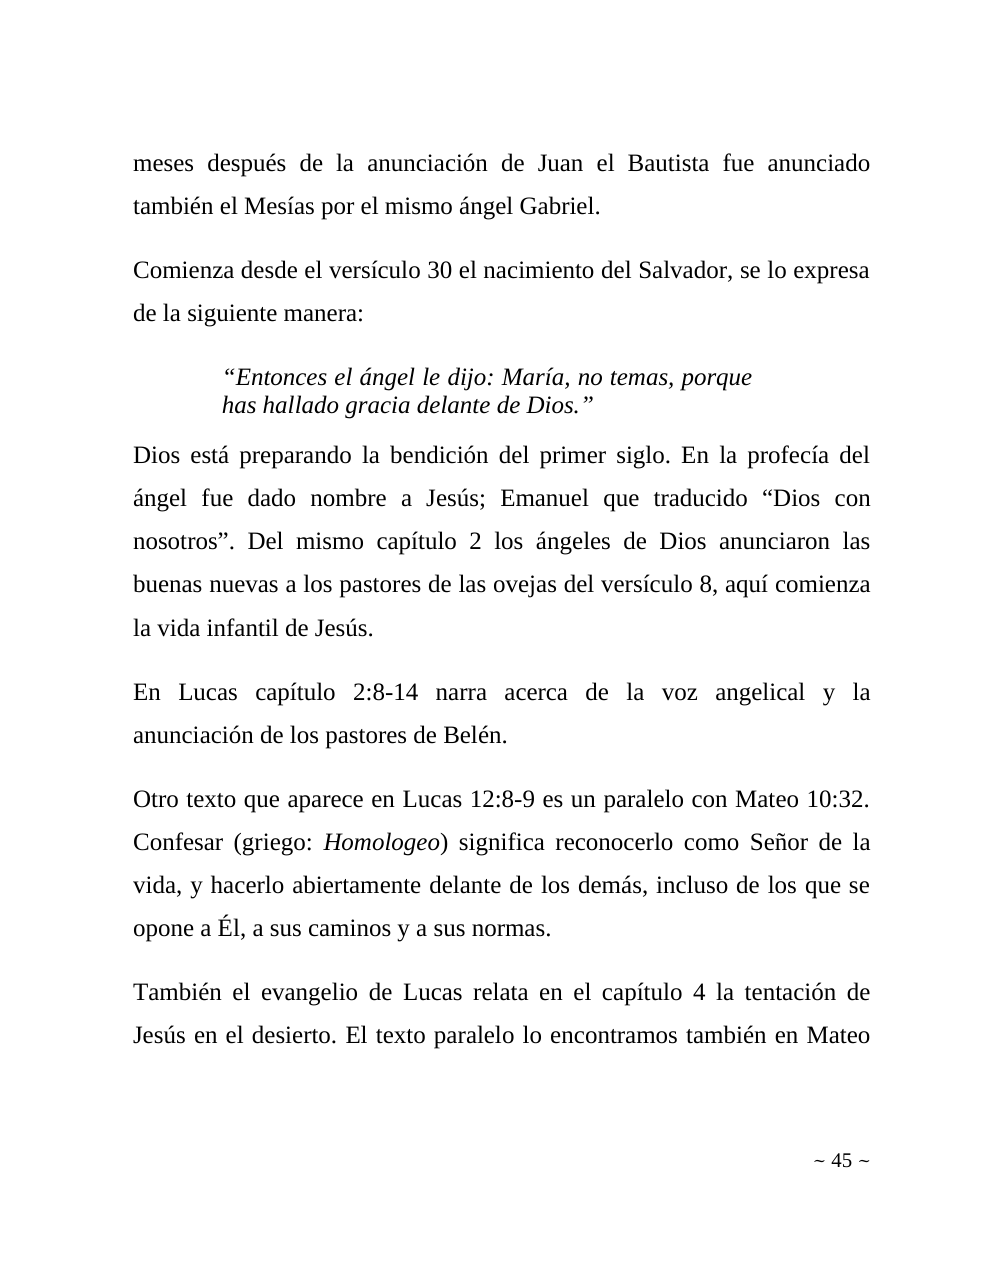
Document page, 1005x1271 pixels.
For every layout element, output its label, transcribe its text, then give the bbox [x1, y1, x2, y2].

text Comienza desde el versículo 30 el nacimiento del Salvador, se lo expresa de la siguiente manera: [133, 255, 871, 327]
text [133, 148, 871, 219]
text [133, 977, 871, 1049]
text Otro texto que aparece en Lucas 12:8-9 es un paralelo con Mateo 10:32. Confesar (griego: Homologeo) significa reconocerlo como Señor de la vida, y hacerlo abiertamente delante de los demás, incluso de los que se opone a Él, a sus caminos y a sus normas. [133, 784, 871, 942]
text Dios está preparando la bendición del primer siglo. En la profecía del ángel fue dado nombre a Jesús; Emanuel que traducido “Dios con nosotros”. Del mismo capítulo 2 los ángeles de Dios anunciaron las buenas nuevas a los pastores de las ovejas del versículo 8, aquí comienza la vida infantil de Jesús. [133, 440, 871, 641]
text En Lucas capítulo 2:8-14 narra acerca de la voz angelical y la anunciación de los pastores de Belén. [133, 677, 871, 748]
text “Entonces el ángel le dijo: María, no temas, porque has hallado gracia delante de Dios.” [222, 362, 753, 419]
